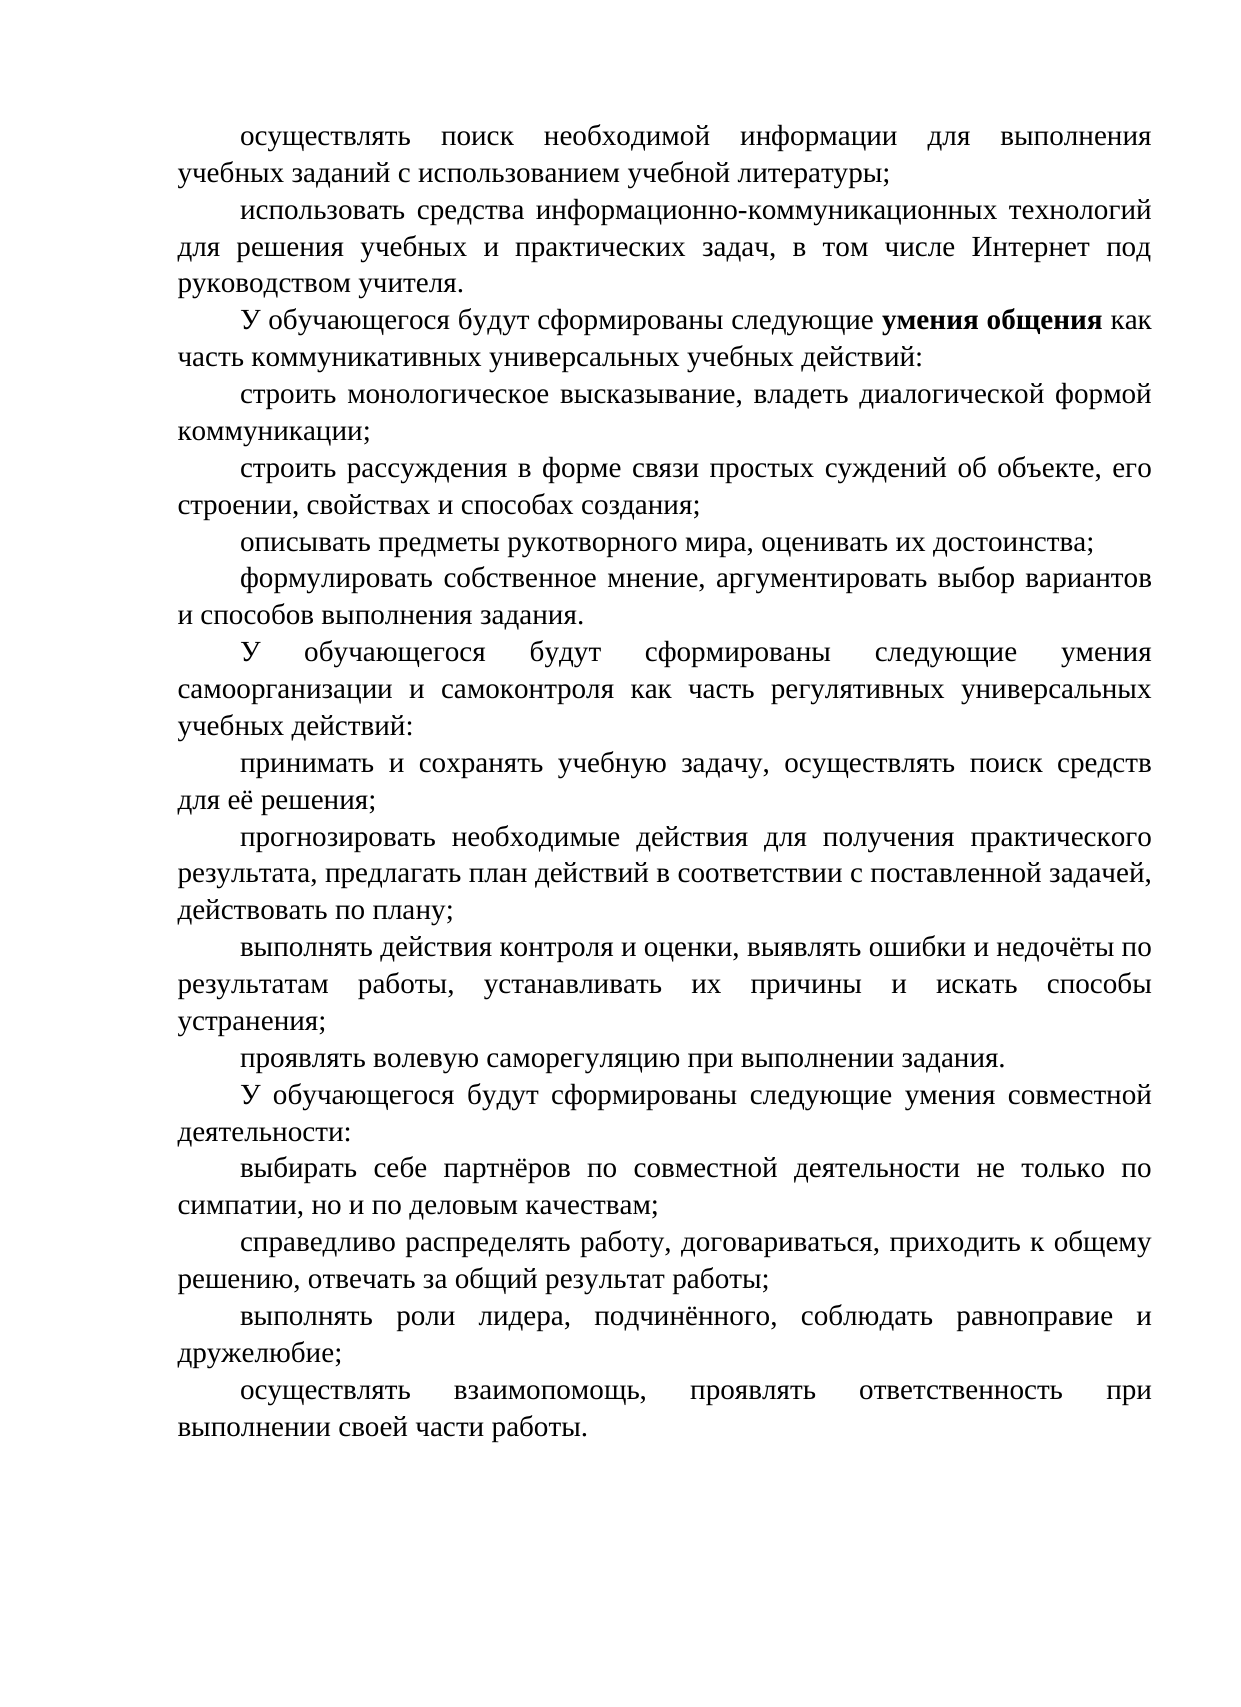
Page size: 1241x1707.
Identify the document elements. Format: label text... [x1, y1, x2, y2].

text выполнять роли лидера, подчинённого, соблюдать равноправие и дружелюбие; [177, 1298, 1152, 1368]
text принимать и сохранять учебную задачу, осуществлять поиск средств для её решения; [177, 745, 1152, 815]
text проявлять волевую саморегуляцию при выполнении задания. [177, 1040, 1152, 1073]
text выполнять действия контроля и оценки, выявлять ошибки и недочёты по результатам работы, устанавливать их причины и искать способы устранения; [177, 929, 1152, 1037]
text осуществлять взаимопомощь, проявлять ответственность при выполнении своей части работы. [177, 1372, 1152, 1442]
text прогнозировать необходимые действия для получения практического результата, предлагать план действий в соответствии с поставленной задачей, действовать по плану; [177, 819, 1152, 926]
text использовать средства информационно-коммуникационных технологий для решения учебных и практических задач, в том числе Интернет под руководством учителя. [177, 192, 1152, 299]
text У обучающегося будут сформированы следующие умения совместной деятельности: [177, 1077, 1152, 1147]
text осуществлять поиск необходимой информации для выполнения учебных заданий с использованием учебной литературы; [177, 118, 1152, 188]
text формулировать собственное мнение, аргументировать выбор вариантов и способов выполнения задания. [177, 561, 1152, 631]
text справедливо распределять работу, договариваться, приходить к общему решению, отвечать за общий результат работы; [177, 1224, 1152, 1295]
text описывать предметы рукотворного мира, оценивать их достоинства; [177, 524, 1152, 557]
text У обучающегося будут сформированы следующие умения самоорганизации и самоконтроля как часть регулятивных универсальных учебных действий: [177, 634, 1152, 742]
text строить рассуждения в форме связи простых суждений об объекте, его строении, свойствах и способах создания; [177, 450, 1152, 520]
text У обучающегося будут сформированы следующие умения общения как часть коммуникативных универсальных учебных действий: [177, 302, 1152, 373]
text строить монологическое высказывание, владеть диалогической формой коммуникации; [177, 376, 1152, 447]
text выбирать себе партнёров по совместной деятельности не только по симпатии, но и по деловым качествам; [177, 1151, 1152, 1221]
